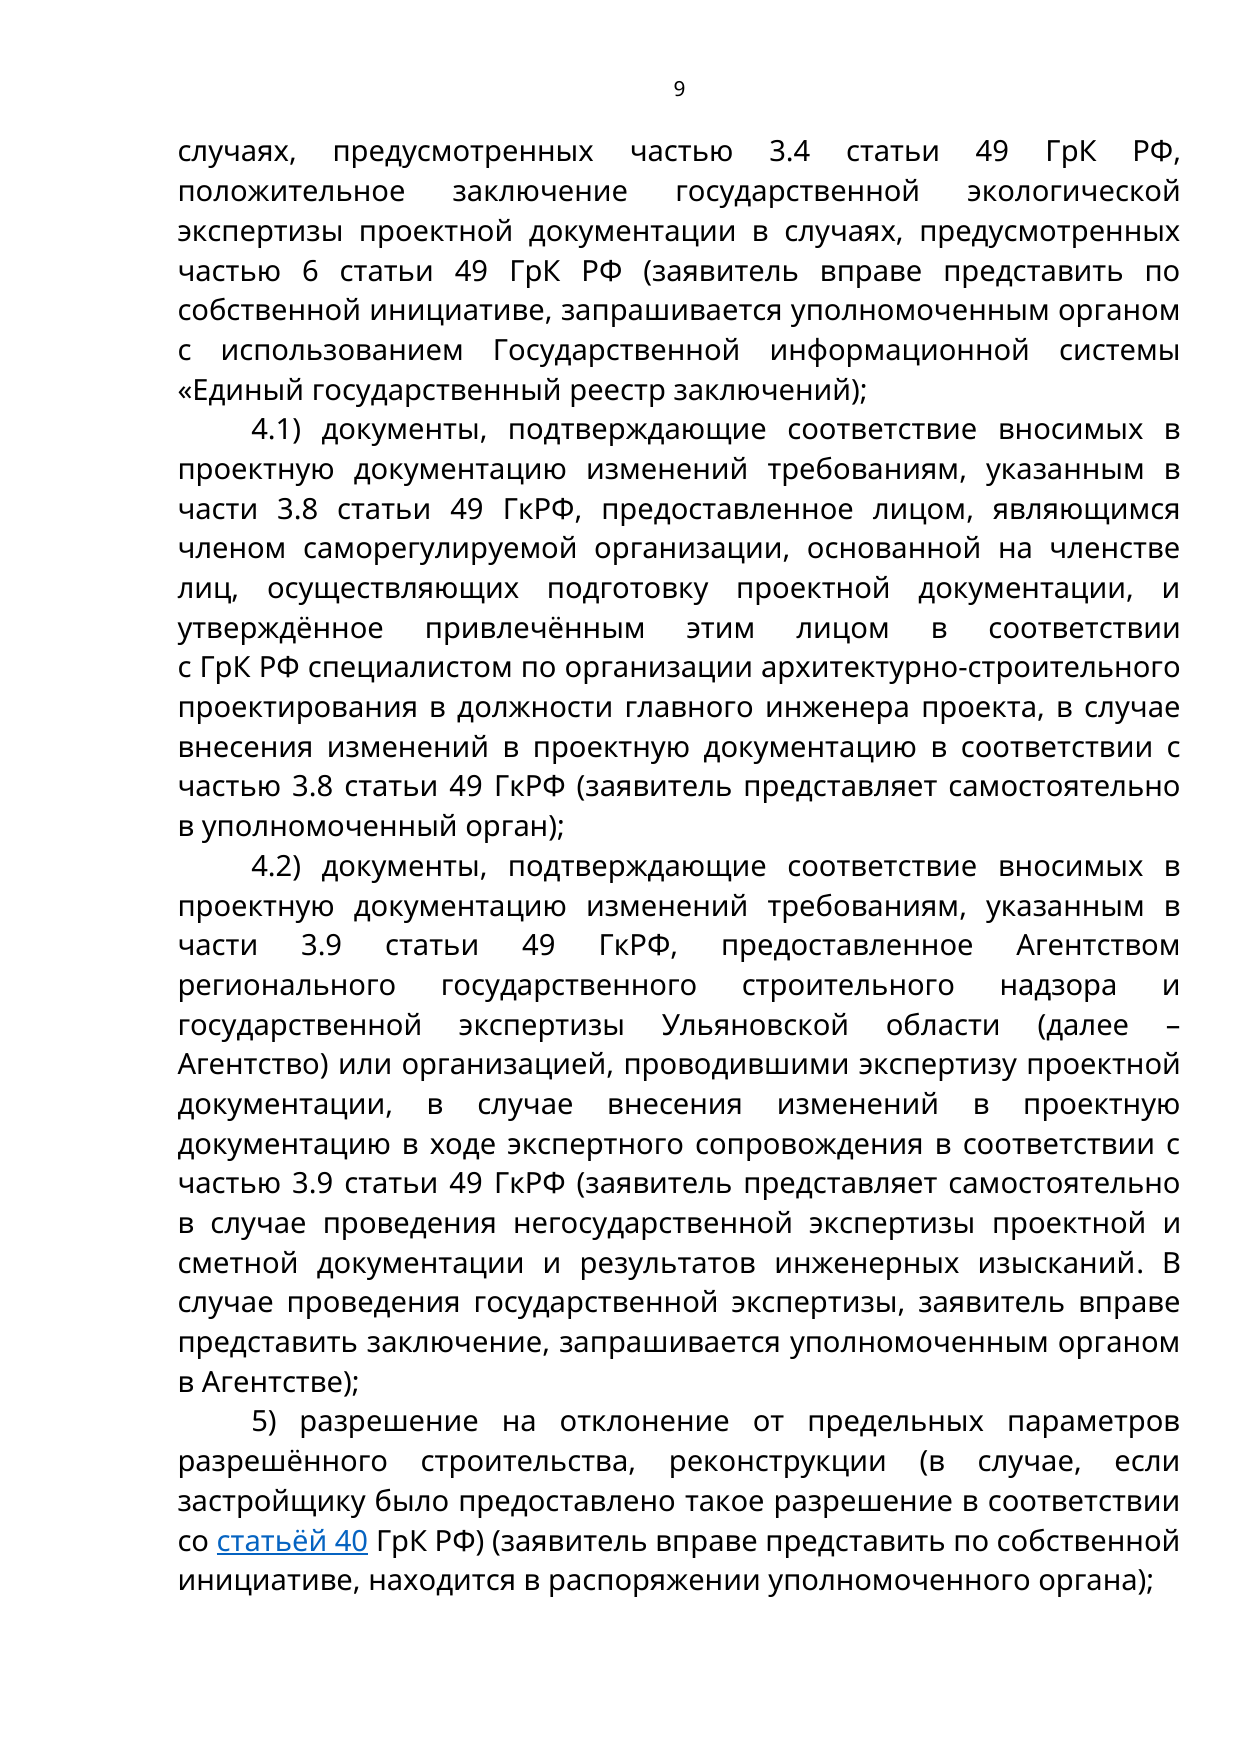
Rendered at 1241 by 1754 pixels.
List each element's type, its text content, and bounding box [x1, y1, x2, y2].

text 4.1) документы, подтверждающие соответствие вносимых в проектную документацию изменений требованиям, указанным в части 3.8 статьи 49 ГкРФ, предоставленное лицом, являющимся членом саморегулируемой организации, основанной на членстве лиц, осуществляющих подготовку проектной документации, и утверждённое привлечённым этим лицом в соответствии с ГрК РФ специалистом по организации архитектурно-строительного проектирования в должности главного инженера проекта, в случае внесения изменений в проектную документацию в соответствии с частью 3.8 статьи 49 ГкРФ (заявитель представляет самостоятельно в уполномоченный орган); [177, 408, 1181, 845]
text 4.2) документы, подтверждающие соответствие вносимых в проектную документацию изменений требованиям, указанным в части 3.9 статьи 49 ГкРФ, предоставленное Агентством регионального государственного строительного надзора и государственной экспертизы Ульяновской области (далее – Агентство) или организацией, проводившими экспертизу проектной документации, в случае внесения изменений в проектную документацию в ходе экспертного сопровождения в соответствии с частью 3.9 статьи 49 ГкРФ (заявитель представляет самостоятельно в случае проведения негосударственной экспертизы проектной и сметной документации и результатов инженерных изысканий. В случае проведения государственной экспертизы, заявитель вправе представить заключение, запрашивается уполномоченным органом в Агентстве); [177, 1242, 1181, 1401]
text 5) разрешение на отклонение от предельных параметров разрешённого строительства, реконструкции (в случае, если застройщику было предоставлено такое разрешение в соответствии со статьёй 40 ГрК РФ) (заявитель вправе представить по собственной инициативе, находится в распоряжении уполномоченного органа); [177, 1401, 1181, 1599]
text 4.2) документы, подтверждающие соответствие вносимых в проектную документацию изменений требованиям, указанным в части 3.9 статьи 49 ГкРФ, предоставленное Агентством регионального государственного строительного надзора и государственной экспертизы Ульяновской области (далее – Агентство) или организацией, проводившими экспертизу проектной документации, в случае внесения изменений в проектную документацию в ходе экспертного сопровождения в соответствии с частью 3.9 статьи 49 ГкРФ (заявитель представляет самостоятельно в случае проведения негосударственной экспертизы проектной и сметной документации и результатов инженерных изысканий. В случае проведения государственной экспертизы, заявитель вправе представить заключение, запрашивается уполномоченным органом в Агентстве); [177, 845, 1181, 1242]
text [177, 250, 1181, 408]
